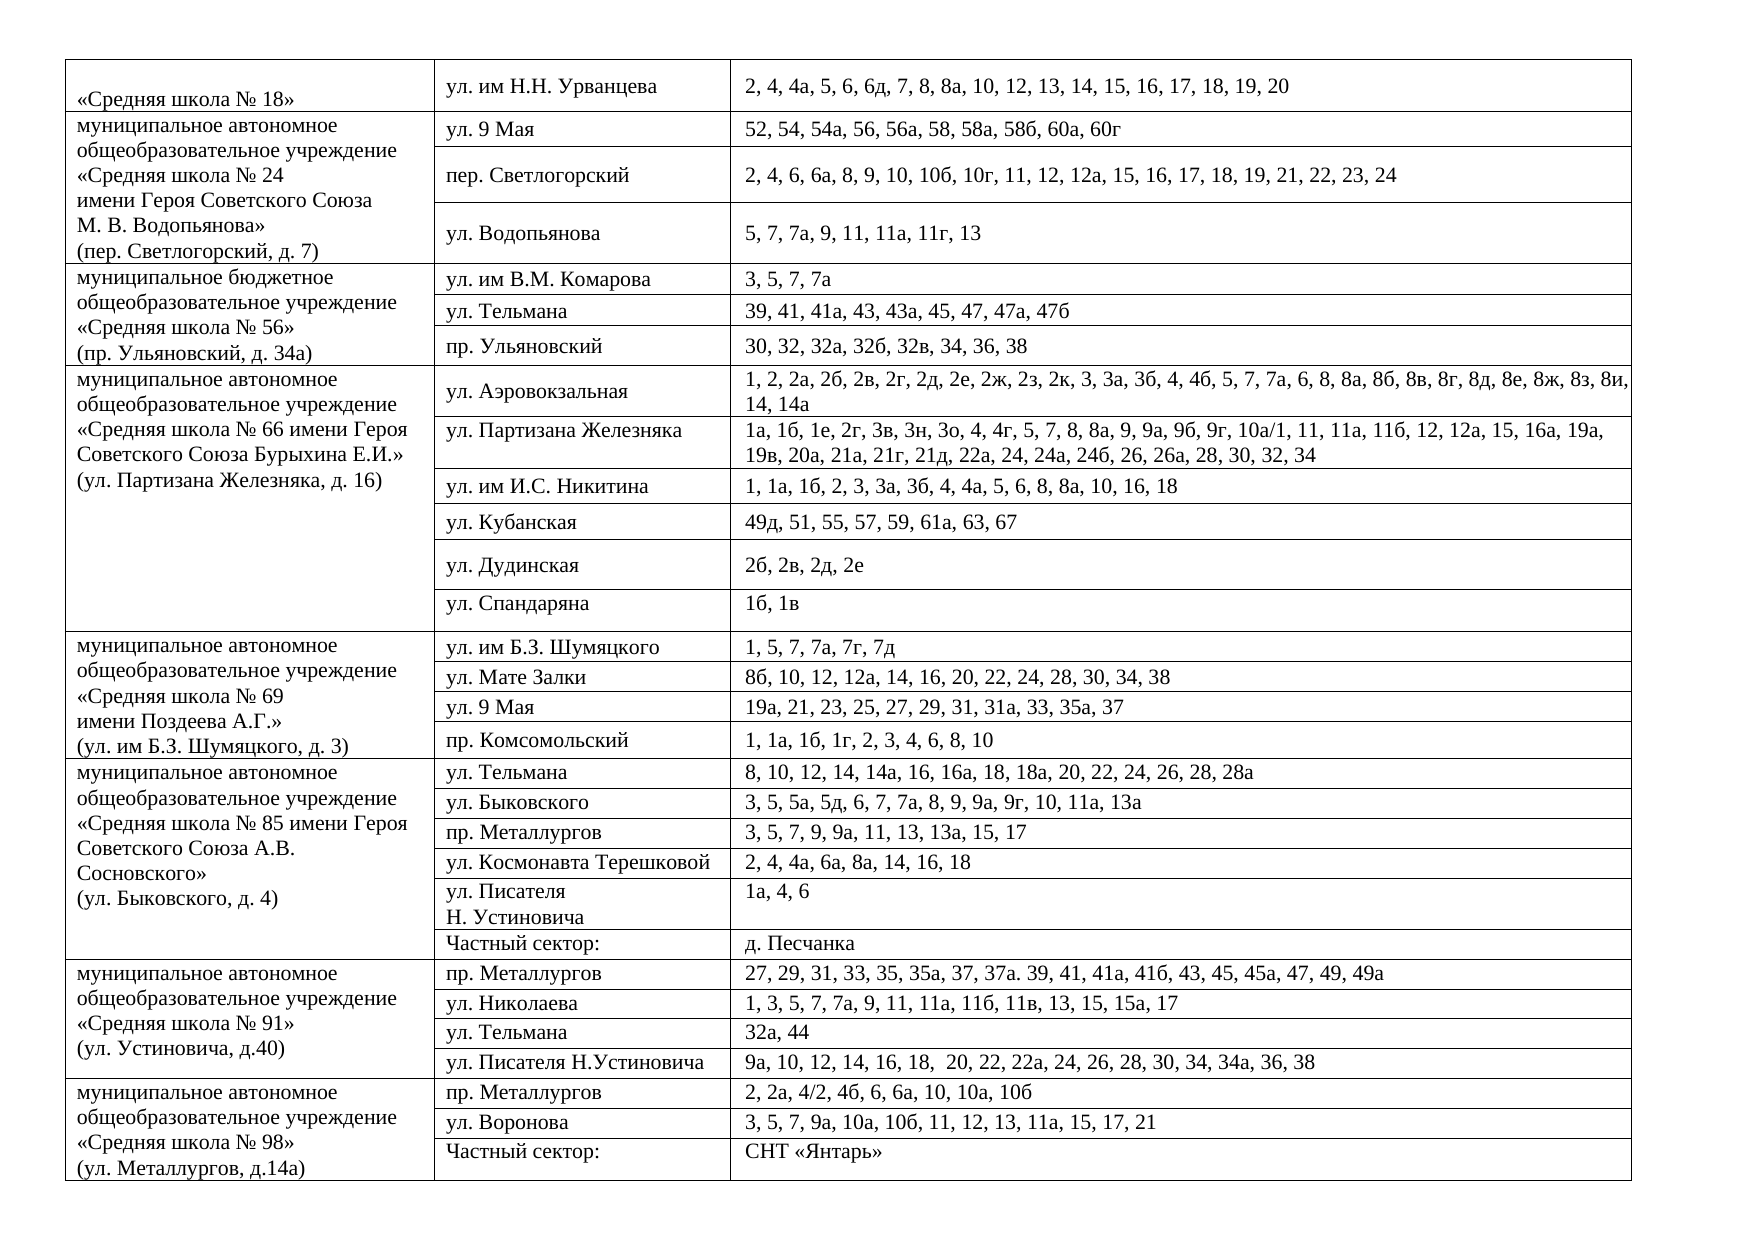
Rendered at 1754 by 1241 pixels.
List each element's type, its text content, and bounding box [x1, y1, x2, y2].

table_cell СНТ «Янтарь» [731, 1139, 1631, 1180]
table_cell 3, 5, 7, 9а, 10а, 10б, 11, 12, 13, 11а, 15, 17, 21 [731, 1109, 1631, 1137]
table_cell муниципальное автономное общеобразовательное учреждение «Средняя школа № 66 имени Героя Советского Союза Бурыхина Е.И.» (ул. Партизана Железняка, д. 16) [66, 366, 434, 631]
table_cell 8б, 10, 12, 12а, 14, 16, 20, 22, 24, 28, 30, 34, 38 [731, 662, 1631, 691]
table_cell ул. Тельмана [435, 759, 730, 788]
table_cell ул. 9 Мая [435, 692, 730, 721]
table_cell 2, 2а, 4/2, 4б, 6, 6а, 10, 10а, 10б [731, 1079, 1631, 1108]
table_cell пер. Светлогорский [435, 147, 730, 202]
table_cell 2б, 2в, 2д, 2е [731, 540, 1631, 589]
table_cell 8, 10, 12, 14, 14а, 16, 16а, 18, 18а, 20, 22, 24, 26, 28, 28а [731, 759, 1631, 788]
table_cell ул. им Н.Н. Урванцева [435, 60, 730, 111]
table_cell муниципальное автономное общеобразовательное учреждение «Средняя школа № 69 имени Поздеева А.Г.» (ул. им Б.З. Шумяцкого, д. 3) [66, 632, 434, 758]
table_cell муниципальное автономное общеобразовательное учреждение «Средняя школа № 98» (ул. Металлургов, д.14а) [66, 1079, 434, 1180]
table_cell 30, 32, 32а, 32б, 32в, 34, 36, 38 [731, 326, 1631, 365]
table_cell 19а, 21, 23, 25, 27, 29, 31, 31а, 33, 35а, 37 [731, 692, 1631, 721]
table_cell ул. Спандаряна [435, 590, 730, 631]
table_cell ул. Водопьянова [435, 203, 730, 263]
table_cell 3, 5, 5а, 5д, 6, 7, 7а, 8, 9, 9а, 9г, 10, 11а, 13а [731, 789, 1631, 818]
table_cell ул. Быковского [435, 789, 730, 818]
table_cell 2, 4, 4а, 5, 6, 6д, 7, 8, 8а, 10, 12, 13, 14, 15, 16, 17, 18, 19, 20 [731, 60, 1631, 111]
table_cell 1а, 1б, 1е, 2г, 3в, 3н, 3о, 4, 4г, 5, 7, 8, 8а, 9, 9а, 9б, 9г, 10а/1, 11, 11а, 11б, 12, 12а, 15, 16а, 19а, 19в, 20а, 21а, 21г, 21д, 22а, 24, 24а, 24б, 26, 26а, 28, 30, 32, 34 [731, 417, 1631, 468]
table_cell ул. 9 Мая [435, 112, 730, 146]
table_cell пр. Комсомольский [435, 722, 730, 758]
table_cell 32а, 44 [731, 1019, 1631, 1048]
table_cell 1, 1а, 1б, 2, 3, 3а, 3б, 4, 4а, 5, 6, 8, 8а, 10, 16, 18 [731, 469, 1631, 502]
table_cell ул. Тельмана [435, 295, 730, 325]
table_cell муниципальное автономное общеобразовательное учреждение «Средняя школа № 24 имени Героя Советского Союза М. В. Водопьянова» (пер. Светлогорский, д. 7) [66, 112, 434, 263]
table_cell ул. Писателя Н. Устиновича [435, 879, 730, 929]
table_cell 27, 29, 31, 33, 35, 35а, 37, 37а. 39, 41, 41а, 41б, 43, 45, 45а, 47, 49, 49а [731, 960, 1631, 988]
table_cell д. Песчанка [731, 930, 1631, 959]
table_cell 1, 1а, 1б, 1г, 2, 3, 4, 6, 8, 10 [731, 722, 1631, 758]
table_cell пр. Металлургов [435, 819, 730, 848]
table_cell муниципальное бюджетное общеобразовательное учреждение «Средняя школа № 56» (пр. Ульяновский, д. 34а) [66, 264, 434, 365]
table_cell ул. Воронова [435, 1109, 730, 1137]
table_cell ул. Мате Залки [435, 662, 730, 691]
table_cell 39, 41, 41а, 43, 43а, 45, 47, 47а, 47б [731, 295, 1631, 325]
table_cell ул. Писателя Н.Устиновича [435, 1049, 730, 1078]
table_cell 2, 4, 4а, 6а, 8а, 14, 16, 18 [731, 849, 1631, 877]
table_cell ул. Аэровокзальная [435, 366, 730, 416]
table_cell 1б, 1в [731, 590, 1631, 631]
table_cell пр. Ульяновский [435, 326, 730, 365]
table_cell 3, 5, 7, 7а [731, 264, 1631, 294]
table_cell ул. Николаева [435, 990, 730, 1018]
table_cell ул. Тельмана [435, 1019, 730, 1048]
table_cell ул. Космонавта Терешковой [435, 849, 730, 877]
table_cell ул. Партизана Железняка [435, 417, 730, 468]
table_cell ул. им В.М. Комарова [435, 264, 730, 294]
table_cell Частный сектор: [435, 1139, 730, 1180]
table_cell 1, 2, 2а, 2б, 2в, 2г, 2д, 2е, 2ж, 2з, 2к, 3, 3а, 3б, 4, 4б, 5, 7, 7а, 6, 8, 8а, 8б, 8в, 8г, 8д, 8е, 8ж, 8з, 8и, 14, 14а [731, 366, 1631, 416]
table_cell 1а, 4, 6 [731, 879, 1631, 929]
table_cell 5, 7, 7а, 9, 11, 11а, 11г, 13 [731, 203, 1631, 263]
table_cell 1, 5, 7, 7а, 7г, 7д [731, 632, 1631, 661]
table_cell 1, 3, 5, 7, 7а, 9, 11, 11а, 11б, 11в, 13, 15, 15а, 17 [731, 990, 1631, 1018]
table_cell пр. Металлургов [435, 960, 730, 988]
table_cell 2, 4, 6, 6а, 8, 9, 10, 10б, 10г, 11, 12, 12а, 15, 16, 17, 18, 19, 21, 22, 23, 24 [731, 147, 1631, 202]
table_cell 49д, 51, 55, 57, 59, 61а, 63, 67 [731, 504, 1631, 539]
table_cell пр. Металлургов [435, 1079, 730, 1108]
table_cell муниципальное автономное общеобразовательное учреждение «Средняя школа № 85 имени Героя Советского Союза А.В. Сосновского» (ул. Быковского, д. 4) [66, 759, 434, 959]
table_cell 9а, 10, 12, 14, 16, 18, 20, 22, 22а, 24, 26, 28, 30, 34, 34а, 36, 38 [731, 1049, 1631, 1078]
table_cell ул. Кубанская [435, 504, 730, 539]
table_cell ул. им Б.З. Шумяцкого [435, 632, 730, 661]
table_cell 3, 5, 7, 9, 9а, 11, 13, 13а, 15, 17 [731, 819, 1631, 848]
table_cell Частный сектор: [435, 930, 730, 959]
table_cell ул. Дудинская [435, 540, 730, 589]
table_cell муниципальное автономное общеобразовательное учреждение «Средняя школа № 91» (ул. Устиновича, д.40) [66, 960, 434, 1078]
table_cell 52, 54, 54а, 56, 56а, 58, 58а, 58б, 60а, 60г [731, 112, 1631, 146]
table_cell ул. им И.С. Никитина [435, 469, 730, 502]
